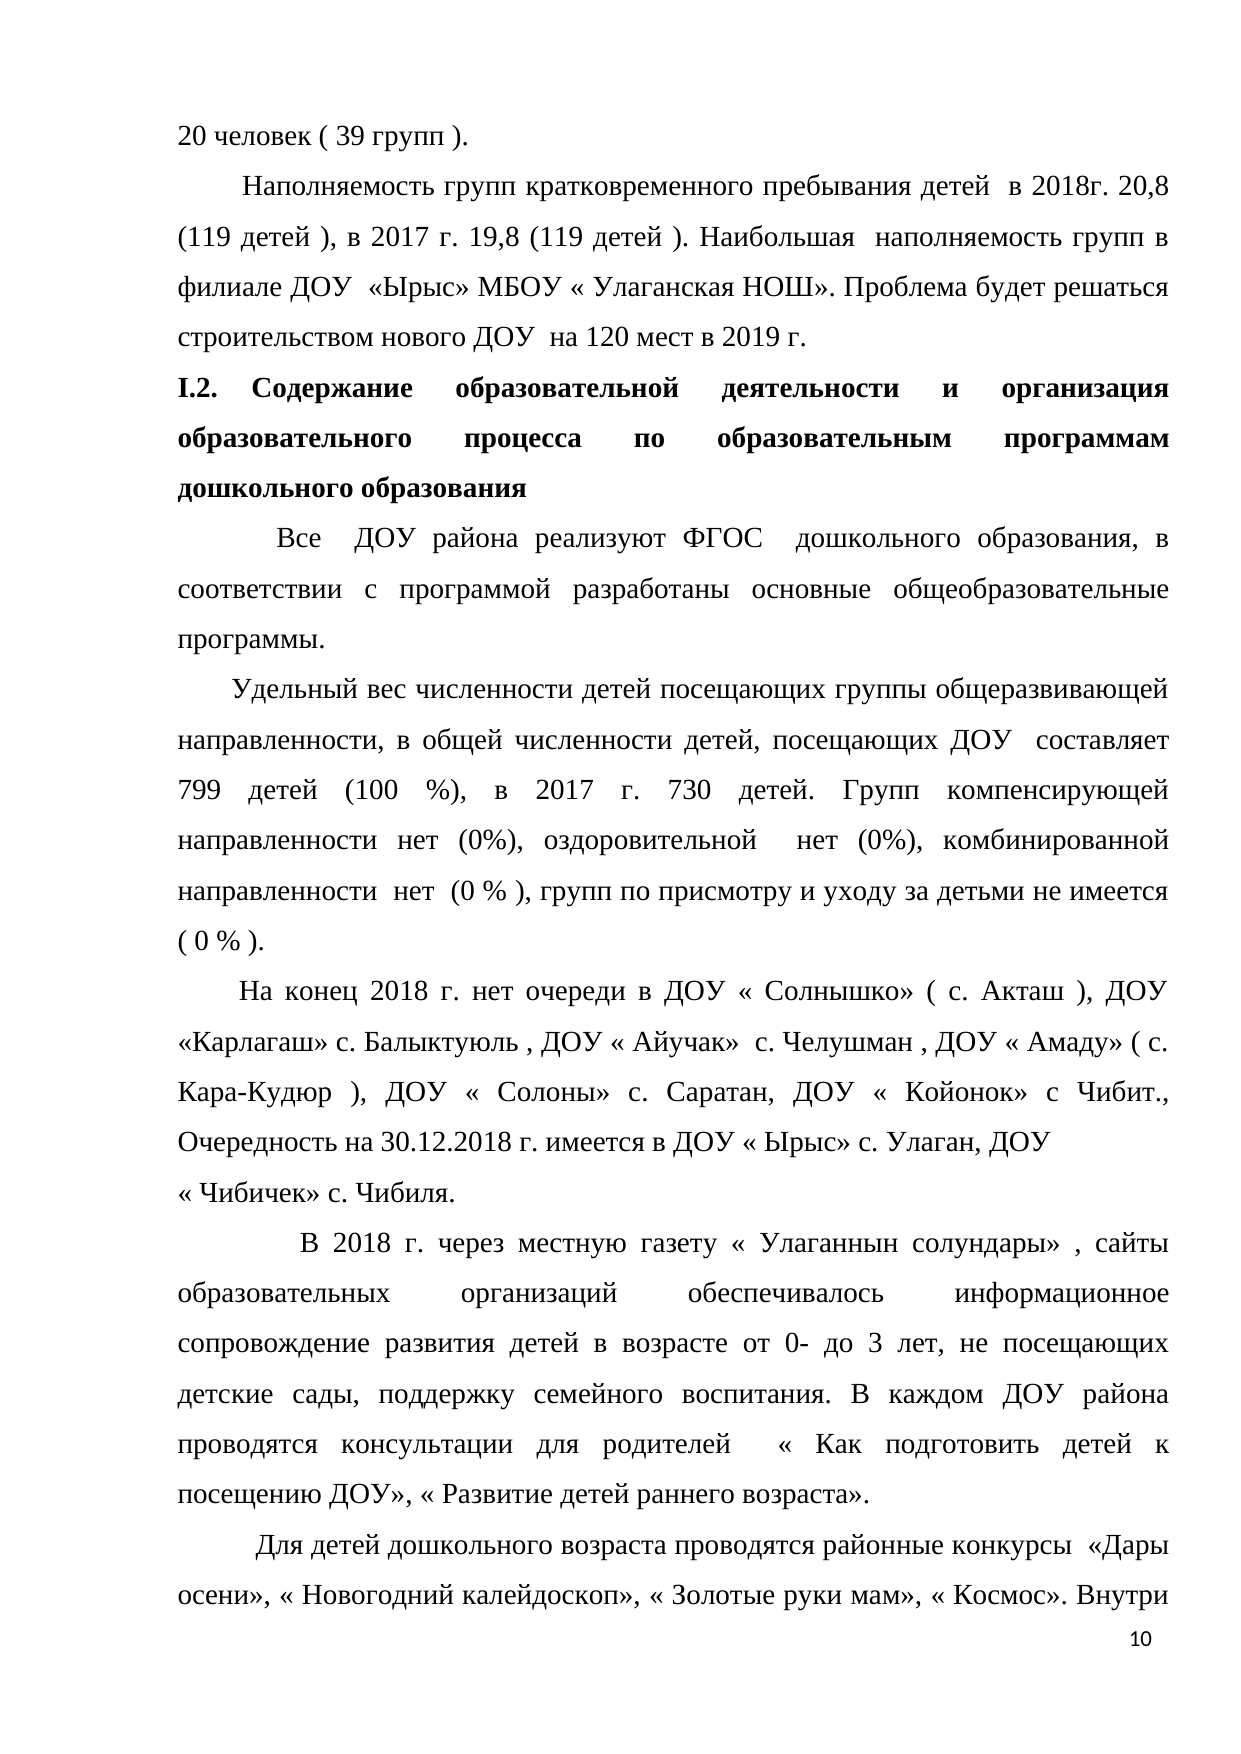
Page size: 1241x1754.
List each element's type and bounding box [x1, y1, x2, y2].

table_cell [166, 118, 1181, 1611]
